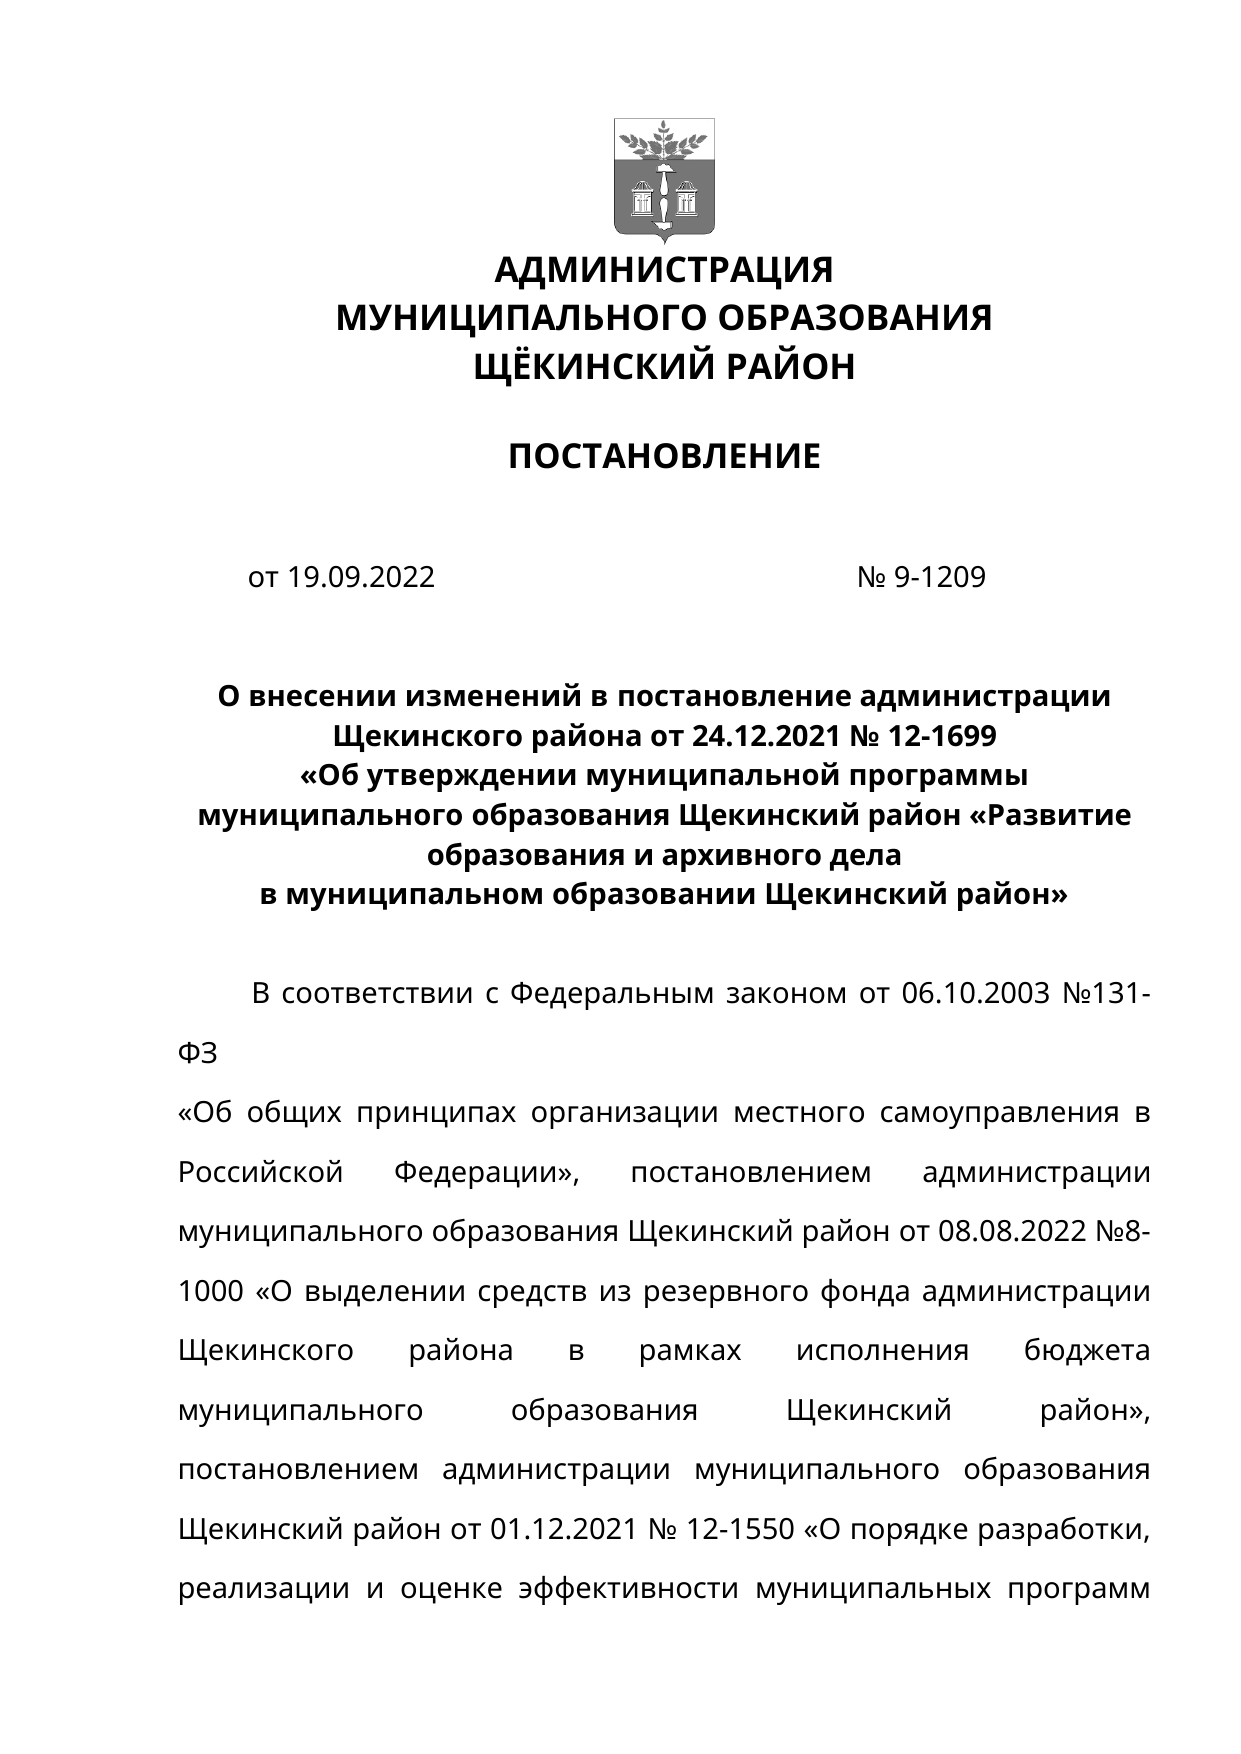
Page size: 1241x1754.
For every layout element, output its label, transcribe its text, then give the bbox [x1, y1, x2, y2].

text Щекинского района от 24.12.2021 № 12-1699 [177, 715, 1152, 754]
text ПОСТАНОВЛЕНИЕ [177, 452, 1152, 473]
picture [614, 118, 715, 245]
table_header от 19.09.2022 [236, 556, 845, 596]
text АДМИНИСТРАЦИЯ [177, 245, 1152, 293]
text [177, 973, 1152, 1607]
table_header № 9-1209 [845, 556, 1096, 596]
text ЩЁКИНСКИЙ РАЙОН [177, 341, 1152, 389]
text в муниципальном образовании Щекинский район» [177, 873, 1152, 913]
text «Об утверждении муниципальной программы муниципального образования Щекинский район «Развитие образования и архивного дела [177, 754, 1152, 873]
text МУНИЦИПАЛЬНОГО ОБРАЗОВАНИЯ [177, 293, 1152, 341]
text О внесении изменений в постановление администрации [177, 675, 1152, 715]
